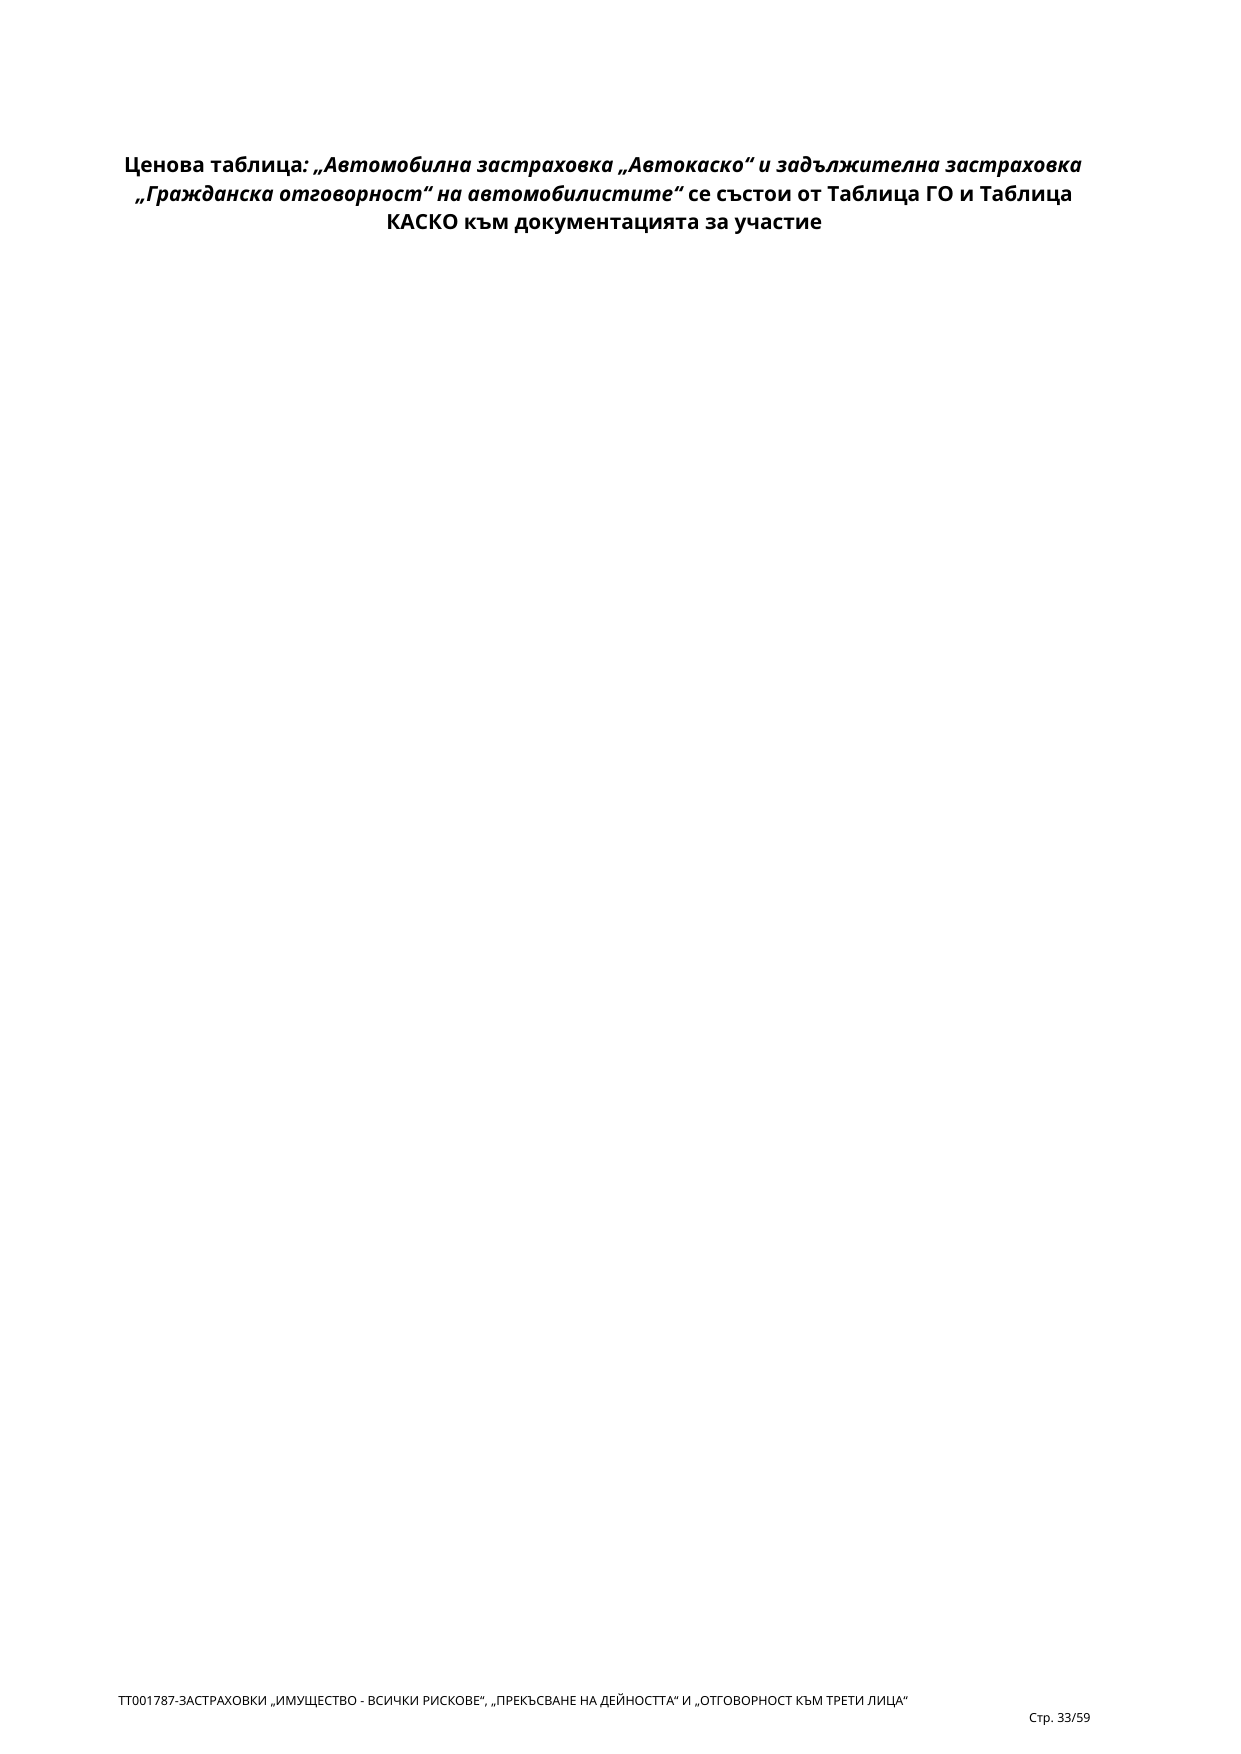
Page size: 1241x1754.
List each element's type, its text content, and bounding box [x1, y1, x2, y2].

text Ценова таблица: „Автомобилна застраховка „Автокаско“ и задължителна застраховка „Гражданска отговорност“ на автомобилистите“ се състои от Таблица ГО и Таблица КАСКО към документацията за участие [118, 150, 1090, 236]
